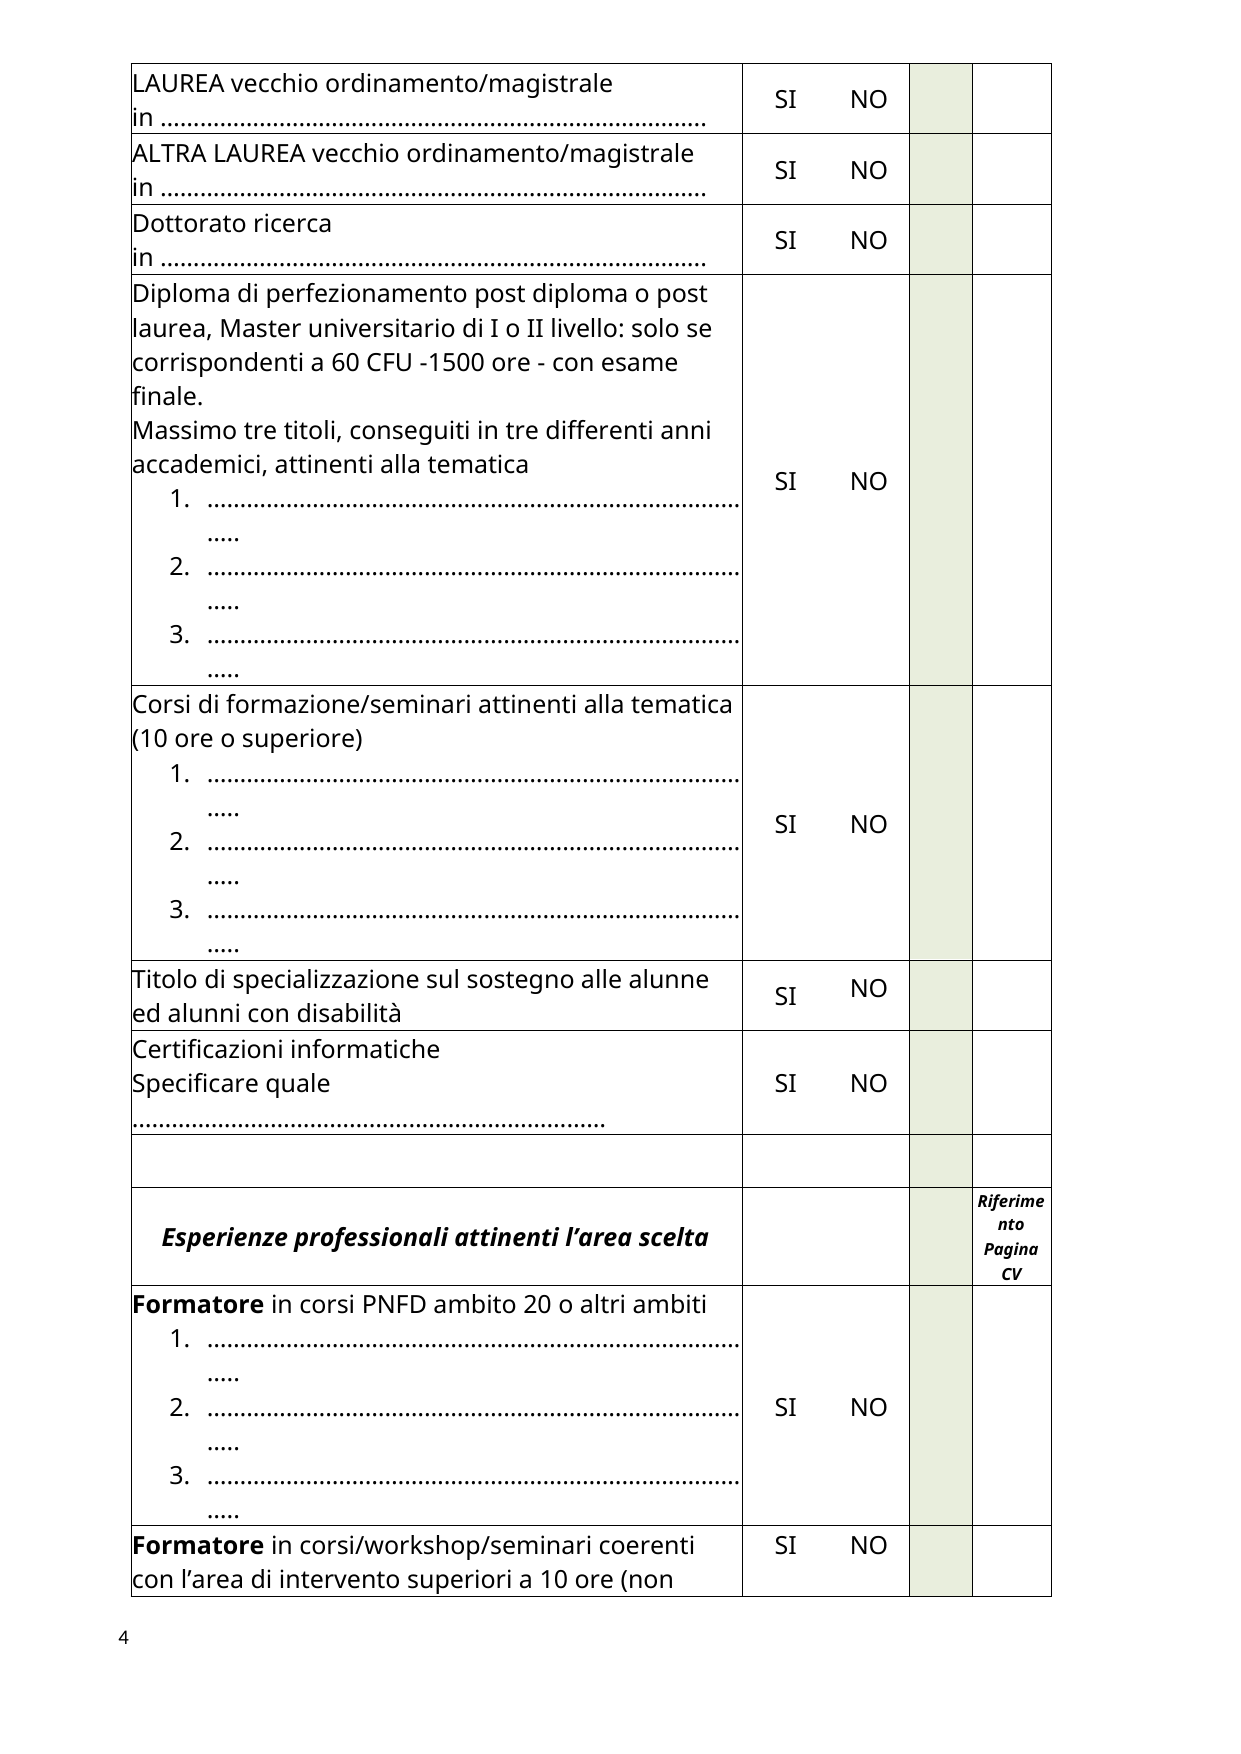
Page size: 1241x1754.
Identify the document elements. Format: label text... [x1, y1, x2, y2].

table_cell [973, 1526, 1051, 1596]
table_cell [910, 1031, 972, 1134]
table_cell [973, 134, 1051, 204]
table_cell [910, 686, 972, 959]
table_cell NO [828, 686, 909, 959]
table_cell LAUREA vecchio ordinamento/magistrale in ……………………………………………………………………….. [132, 64, 742, 133]
table_cell SI [743, 961, 828, 1030]
table_cell [973, 1135, 1051, 1187]
table_cell [910, 275, 972, 685]
table_cell [973, 1031, 1051, 1134]
table_cell NO [828, 961, 909, 1030]
table_cell Esperienze professionali attinenti l’area scelta [132, 1188, 742, 1285]
table_cell [973, 1286, 1051, 1525]
table_cell [973, 961, 1051, 1030]
table_cell [743, 1135, 828, 1187]
table_cell [132, 1135, 742, 1187]
table_cell [973, 64, 1051, 133]
table_cell SI [743, 275, 828, 685]
table_cell SI [743, 1286, 828, 1525]
table_cell SI [743, 1526, 828, 1596]
table_cell Titolo di specializzazione sul sostegno alle alunne ed alunni con disabilità [132, 961, 742, 1030]
table_cell [828, 1135, 909, 1187]
table_cell [828, 1188, 909, 1285]
table_cell Corsi di formazione/seminari attinenti alla tematica (10 ore o superiore) ………………………………………………………………………….. ………………………………………………………………………….. ………………………………………………………………………….. [132, 686, 742, 959]
table_cell NO [828, 1526, 909, 1596]
table_cell [910, 1135, 972, 1187]
table_cell [910, 205, 972, 274]
table_cell [973, 275, 1051, 685]
table_cell SI [743, 205, 828, 274]
table_cell NO [828, 205, 909, 274]
table_cell [910, 134, 972, 204]
table_cell [910, 64, 972, 133]
table_cell [973, 686, 1051, 959]
table_cell SI [743, 1031, 828, 1134]
table_cell Riferimento Pagina CV [973, 1188, 1051, 1285]
table_cell NO [828, 1031, 909, 1134]
table_cell [910, 1526, 972, 1596]
table_cell Diploma di perfezionamento post diploma o post laurea, Master universitario di I o II livello: solo se corrispondenti a 60 CFU -1500 ore - con esame finale. Massimo tre titoli, conseguiti in tre differenti anni accademici, attinenti alla tematica ………………………………………………………………………….. ………………………………………………………………………….. ………………………………………………………………………….. [132, 275, 742, 685]
table_cell NO [828, 275, 909, 685]
table_cell SI [743, 134, 828, 204]
table_cell SI [743, 686, 828, 959]
table_cell [910, 961, 972, 1030]
table_cell NO [828, 1286, 909, 1525]
table_cell [743, 1188, 828, 1285]
table_cell SI [743, 64, 828, 133]
table_cell Certificazioni informatiche Specificare quale ……………………………………………………………… [132, 1031, 742, 1134]
table_cell Dottorato ricerca in ……………………………………………………………………….. [132, 205, 742, 274]
table_cell Formatore in corsi PNFD ambito 20 o altri ambiti ………………………………………………………………………….. ………………………………………………………………………….. ………………………………………………………………………….. [132, 1286, 742, 1525]
table_cell [973, 205, 1051, 274]
table_cell [910, 1188, 972, 1285]
table_cell NO [828, 134, 909, 204]
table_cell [132, 1526, 742, 1596]
table_cell NO [828, 64, 909, 133]
table_cell ALTRA LAUREA vecchio ordinamento/magistrale in ……………………………………………………………………….. [132, 134, 742, 204]
table_cell [910, 1286, 972, 1525]
